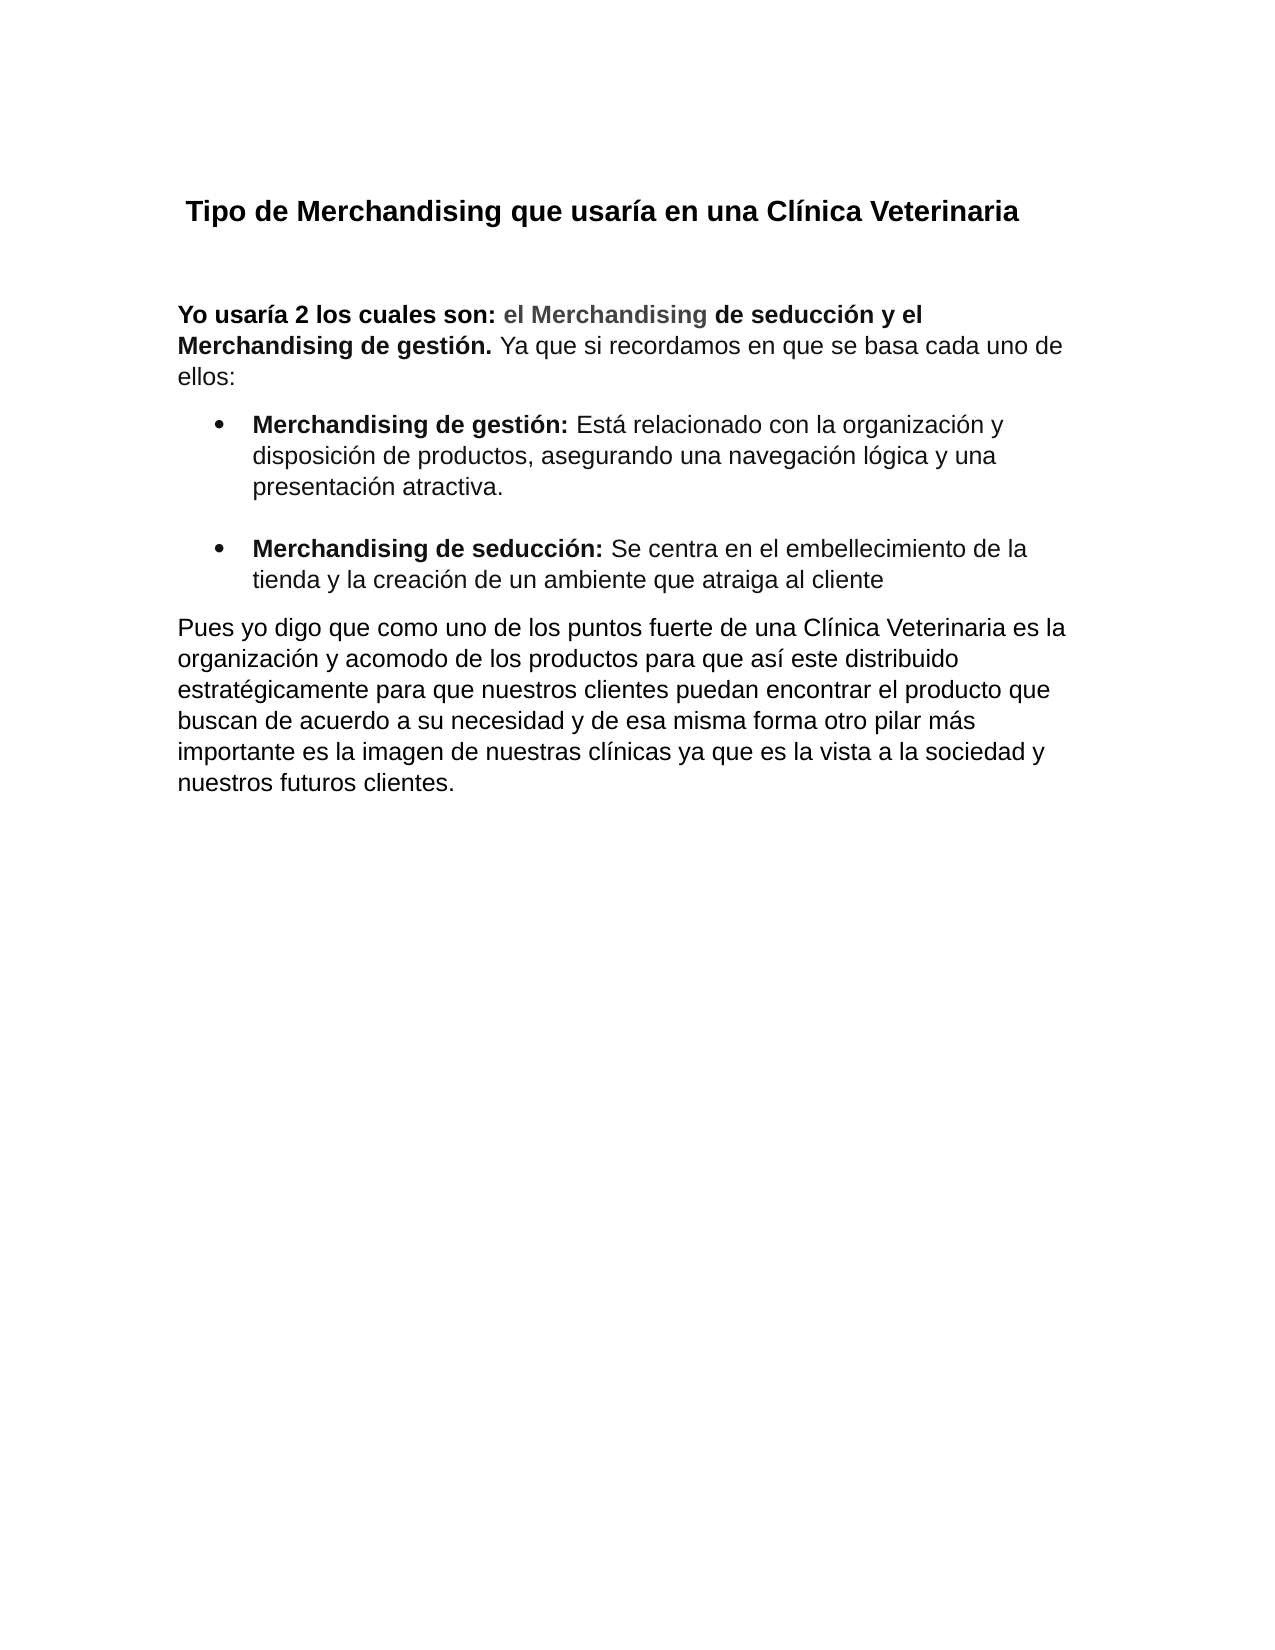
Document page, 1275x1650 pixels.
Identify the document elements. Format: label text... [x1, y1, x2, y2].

list Merchandising de gestión: Está relacionado con la organización y disposición de productos, asegurando una navegación lógica y una presentación atractiva. [215, 410, 1098, 501]
text Tipo de Merchandising que usaría en una Clínica Veterinaria [177, 194, 1098, 228]
list Merchandising de seducción: Se centra en el embellecimiento de la tienda y la creación de un ambiente que atraiga al cliente [215, 534, 1098, 594]
text Pues yo digo que como uno de los puntos fuerte de una Clínica Veterinaria es la organización y acomodo de los productos para que así este distribuido estratégicamente para que nuestros clientes puedan encontrar el producto que buscan de acuerdo a su necesidad y de esa misma forma otro pilar más importante es la imagen de nuestras clínicas ya que es la vista a la sociedad y nuestros futuros clientes. [177, 613, 1098, 797]
text Yo usaría 2 los cuales son: el Merchandising de seducción y el Merchandising de gestión. Ya que si recordamos en que se basa cada uno de ellos: [177, 300, 1098, 391]
